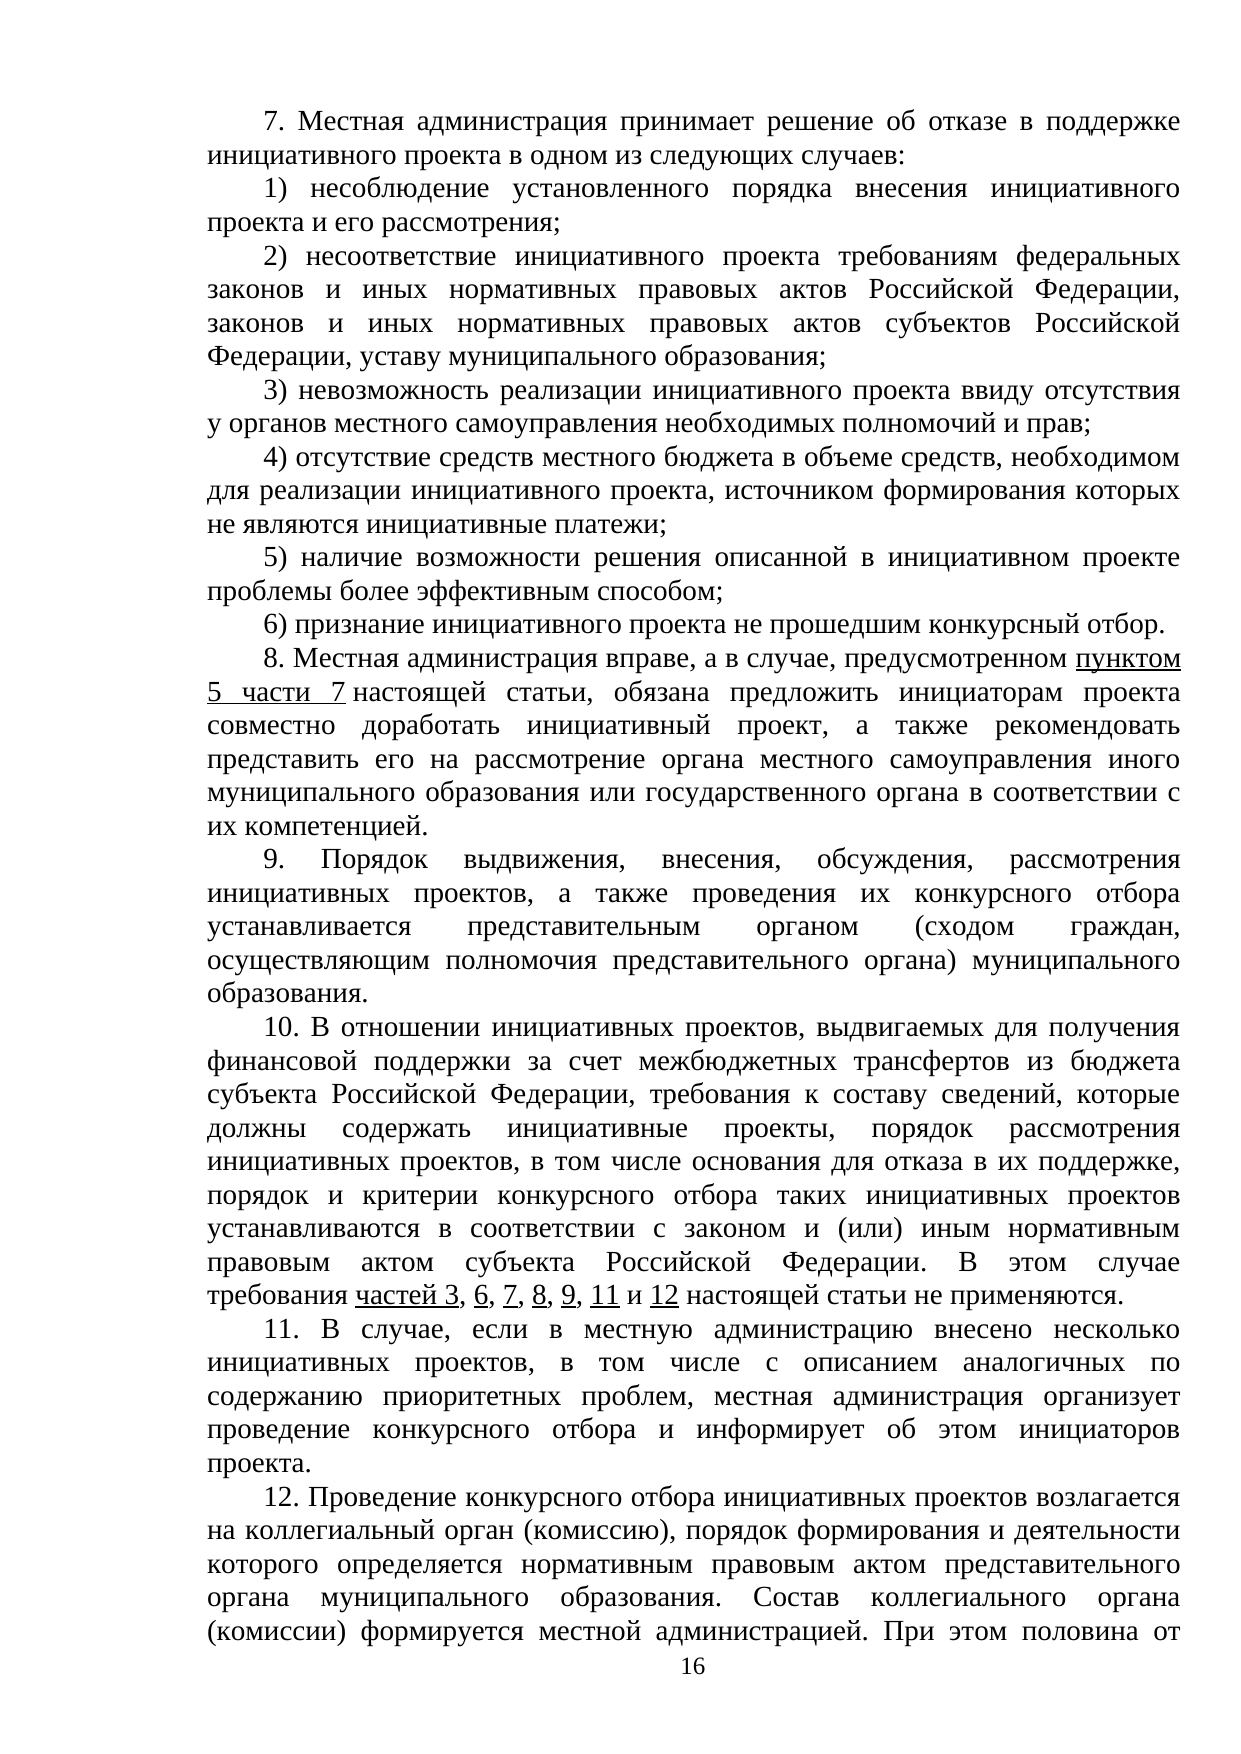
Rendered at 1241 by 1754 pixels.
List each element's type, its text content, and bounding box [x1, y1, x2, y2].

text 7. Местная администрация принимает решение об отказе в поддержке инициативного проекта в одном из следующих случаев: [207, 103, 1181, 171]
text 3) невозможность реализации инициативного проекта ввиду отсутствия у органов местного самоуправления необходимых полномочий и прав; [207, 372, 1181, 439]
text 2) несоответствие инициативного проекта требованиям федеральных законов и иных нормативных правовых актов Российской Федерации, законов и иных нормативных правовых актов субъектов Российской Федерации, уставу муниципального образования; [207, 238, 1181, 372]
text 8. Местная администрация вправе, а в случае, предусмотренном пунктом 5 части 7 настоящей статьи, обязана предложить инициаторам проекта совместно доработать инициативный проект, а также рекомендовать представить его на рассмотрение органа местного самоуправления иного муниципального образования или государственного органа в соответствии с их компетенцией. [207, 640, 1181, 841]
text 1) несоблюдение установленного порядка внесения инициативного проекта и его рассмотрения; [207, 171, 1181, 238]
text 11. В случае, если в местную администрацию внесено несколько инициативных проектов, в том числе с описанием аналогичных по содержанию приоритетных проблем, местная администрация организует проведение конкурсного отбора и информирует об этом инициаторов проекта. [207, 1311, 1181, 1479]
text 4) отсутствие средств местного бюджета в объеме средств, необходимом для реализации инициативного проекта, источником формирования которых не являются инициативные платежи; [207, 439, 1181, 539]
text 9. Порядок выдвижения, внесения, обсуждения, рассмотрения инициативных проектов, а также проведения их конкурсного отбора устанавливается представительным органом (сходом граждан, осуществляющим полномочия представительного органа) муниципального образования. [207, 841, 1181, 1009]
text 5) наличие возможности решения описанной в инициативном проекте проблемы более эффективным способом; [207, 539, 1181, 607]
text 10. В отношении инициативных проектов, выдвигаемых для получения финансовой поддержки за счет межбюджетных трансфертов из бюджета субъекта Российской Федерации, требования к составу сведений, которые должны содержать инициативные проекты, порядок рассмотрения инициативных проектов, в том числе основания для отказа в их поддержке, порядок и критерии конкурсного отбора таких инициативных проектов устанавливаются в соответствии с законом и (или) иным нормативным правовым актом субъекта Российской Федерации. В этом случае требования частей 3, 6, 7, 8, 9, 11 и 12 настоящей статьи не применяются. [207, 1009, 1181, 1311]
text 6) признание инициативного проекта не прошедшим конкурсный отбор. [207, 607, 1181, 640]
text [207, 1479, 1181, 1646]
